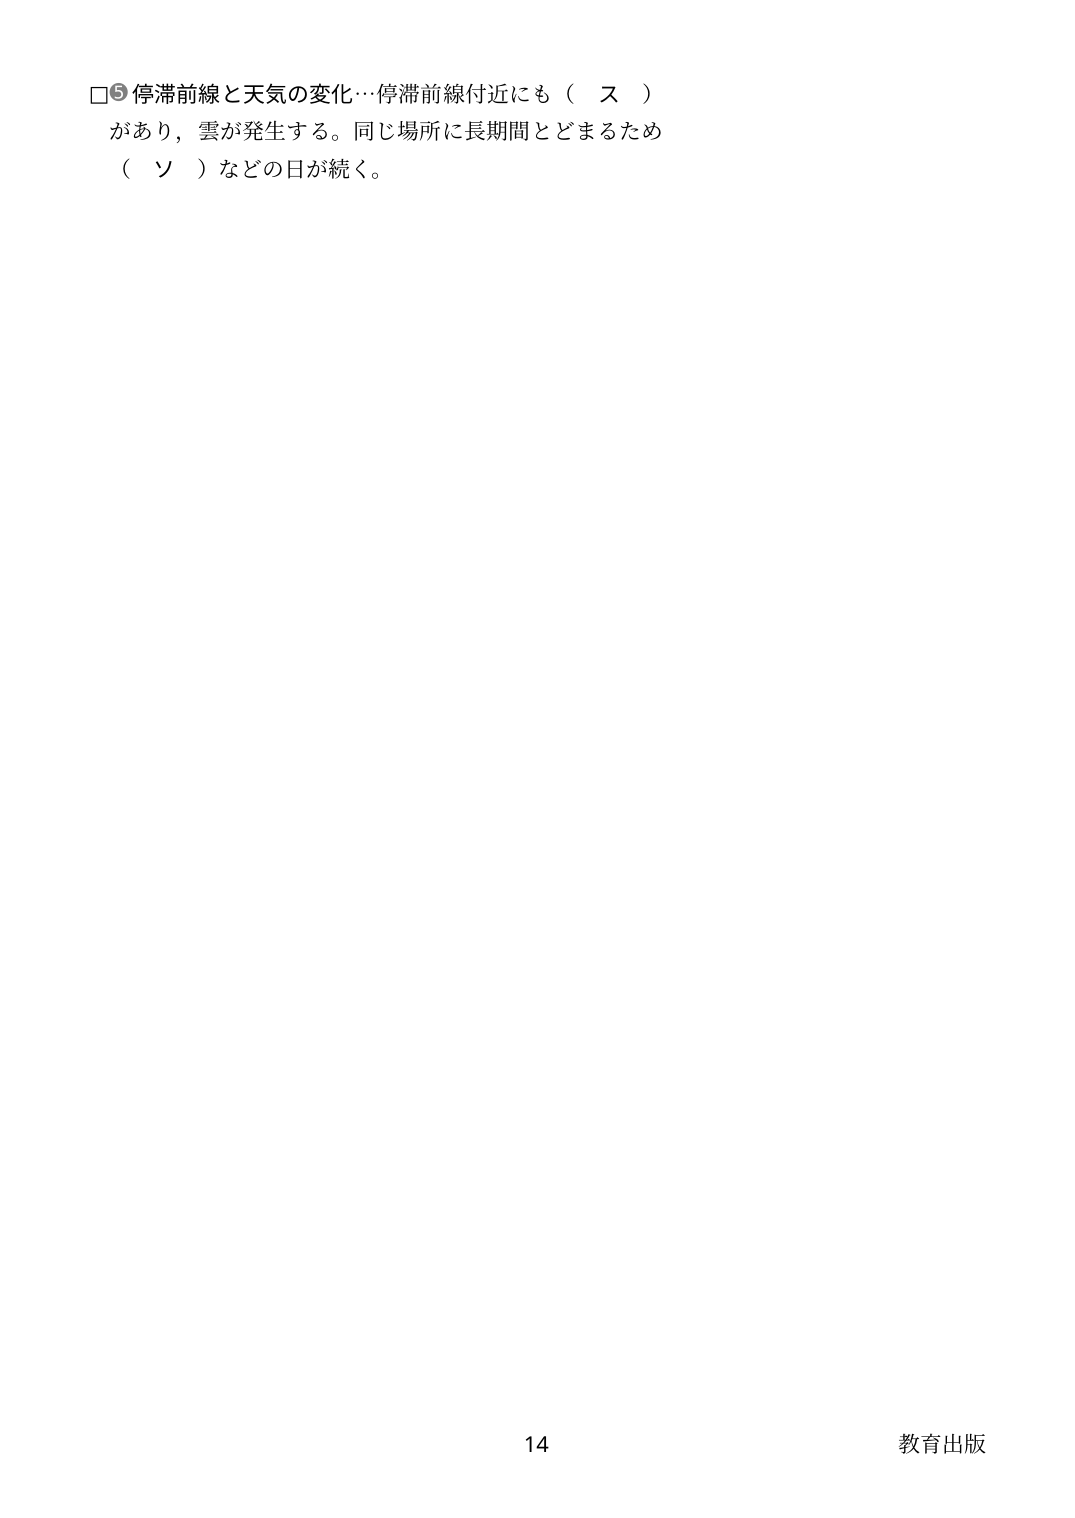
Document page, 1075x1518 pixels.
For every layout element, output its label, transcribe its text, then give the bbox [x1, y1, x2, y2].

text □➎停滞前線と天気の変化…停滞前線付近にも（ ス ）があり，雲が発生する。同じ場所に長期間とどまるため，（ ソ ）などの日が続く。 [89, 74, 664, 186]
